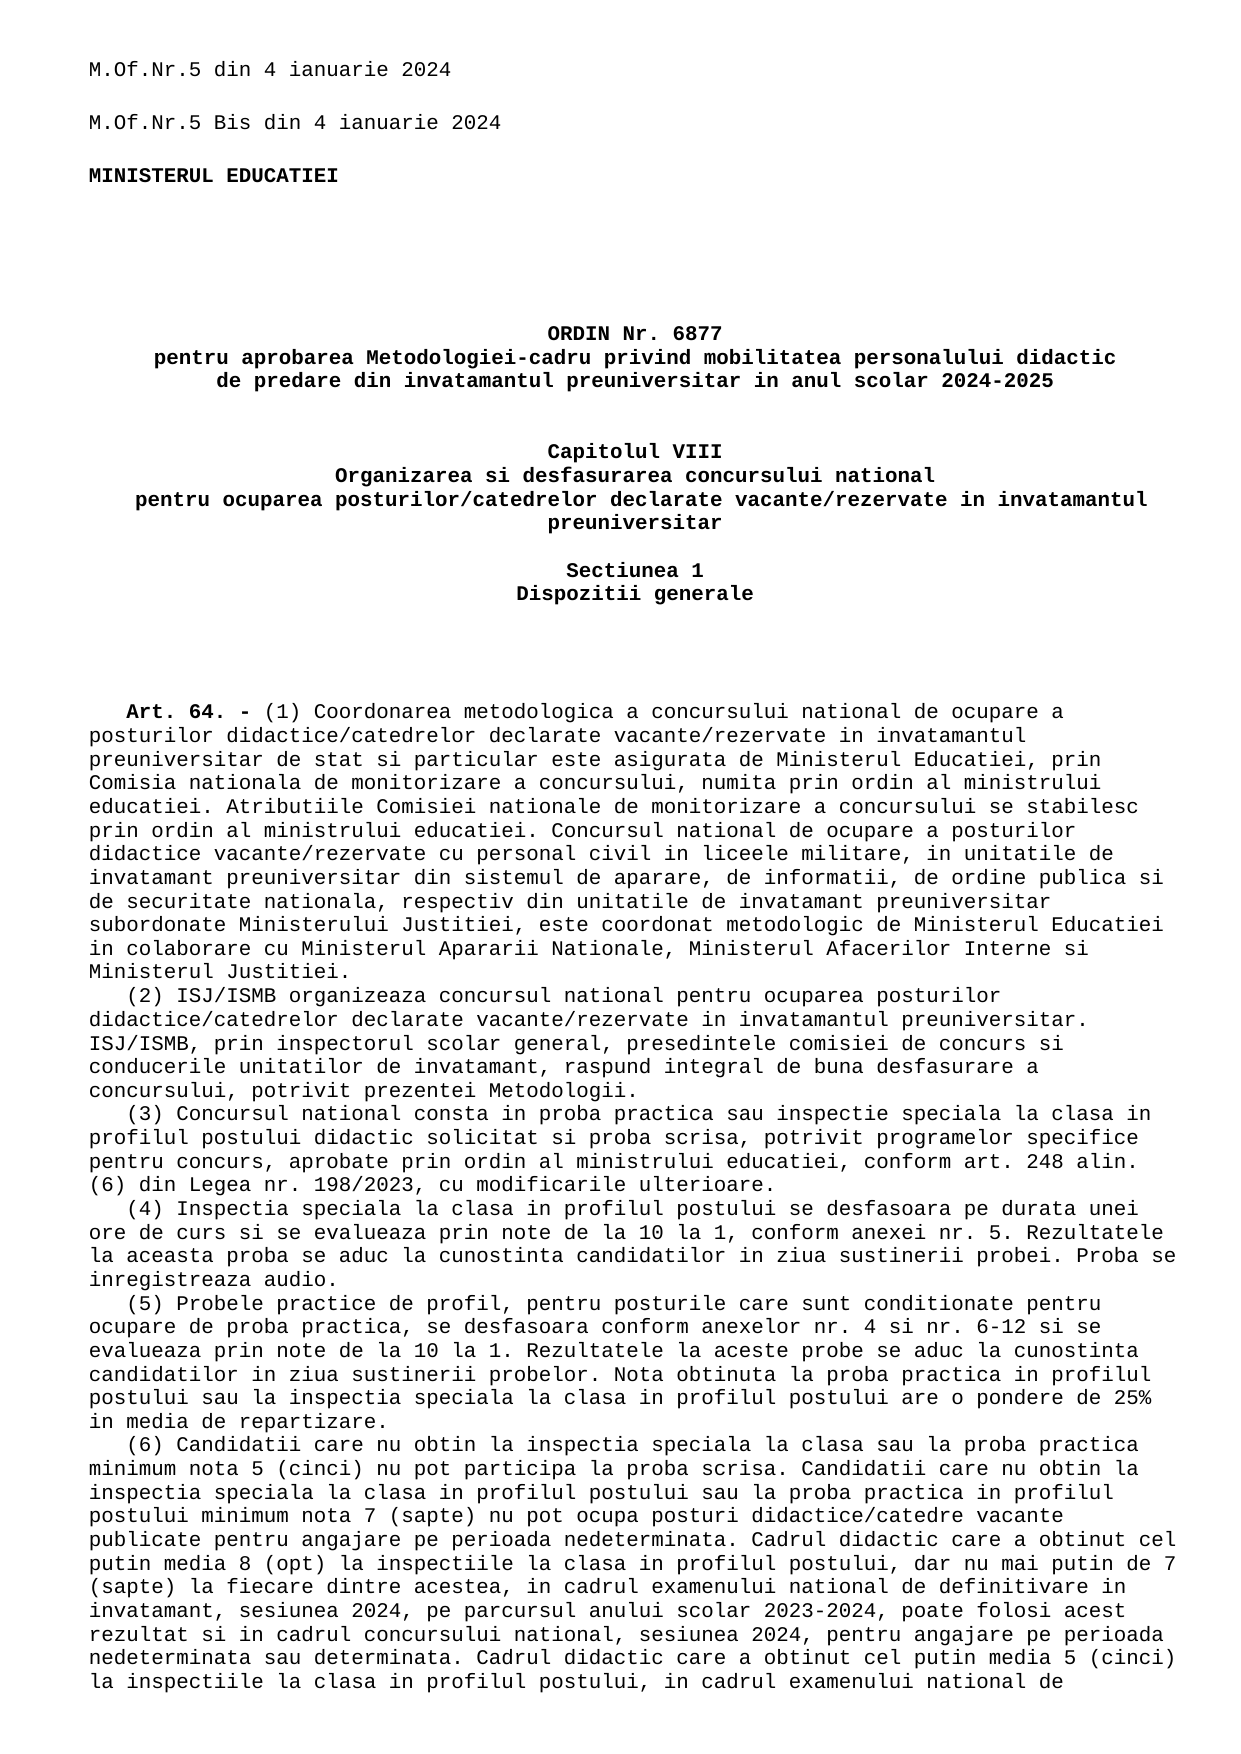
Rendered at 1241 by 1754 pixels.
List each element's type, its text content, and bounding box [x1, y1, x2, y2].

text Art. 64. - (1) Coordonarea metodologica a concursului national de ocupare a posturilor didactice/catedrelor declarate vacante/rezervate in invatamantul preuniversitar de stat si particular este asigurata de Ministerul Educatiei, prin Comisia nationala de monitorizare a concursului, numita prin ordin al ministrului educatiei. Atributiile Comisiei nationale de monitorizare a concursului se stabilesc prin ordin al ministrului educatiei. Concursul national de ocupare a posturilor didactice vacante/rezervate cu personal civil in liceele militare, in unitatile de invatamant preuniversitar din sistemul de aparare, de informatii, de ordine publica si de securitate nationala, respectiv din unitatile de invatamant preuniversitar subordonate Ministerului Justitiei, este coordonat metodologic de Ministerul Educatiei in colaborare cu Ministerul Apararii Nationale, Ministerul Afacerilor Interne si Ministerul Justitiei. [89, 701, 1181, 985]
text M.Of.Nr.5 din 4 ianuarie 2024 [89, 59, 1181, 83]
text M.Of.Nr.5 Bis din 4 ianuarie 2024 [89, 112, 1181, 136]
text (3) Concursul national consta in proba practica sau inspectie speciala la clasa in profilul postului didactic solicitat si proba scrisa, potrivit programelor specifice pentru concurs, aprobate prin ordin al ministrului educatiei, conform art. 248 alin. (6) din Legea nr. 198/2023, cu modificarile ulterioare. [89, 1103, 1181, 1198]
text de predare din invatamantul preuniversitar in anul scolar 2024-2025 [89, 370, 1181, 394]
text MINISTERUL EDUCATIEI [89, 165, 1181, 188]
text (4) Inspectia speciala la clasa in profilul postului se desfasoara pe durata unei ore de curs si se evalueaza prin note de la 10 la 1, conform anexei nr. 5. Rezultatele la aceasta proba se aduc la cunostinta candidatilor in ziua sustinerii probei. Proba se inregistreaza audio. [89, 1198, 1181, 1293]
text (2) ISJ/ISMB organizeaza concursul national pentru ocuparea posturilor didactice/catedrelor declarate vacante/rezervate in invatamantul preuniversitar. ISJ/ISMB, prin inspectorul scolar general, presedintele comisiei de concurs si conducerile unitatilor de invatamant, raspund integral de buna desfasurare a concursului, potrivit prezentei Metodologii. [89, 985, 1181, 1103]
text pentru ocuparea posturilor/catedrelor declarate vacante/rezervate in invatamantul preuniversitar [89, 489, 1181, 536]
text Sectiunea 1 Dispozitii generale [89, 559, 1181, 607]
text (5) Probele practice de profil, pentru posturile care sunt conditionate pentru ocupare de proba practica, se desfasoara conform anexelor nr. 4 si nr. 6-12 si se evalueaza prin note de la 10 la 1. Rezultatele la aceste probe se aduc la cunostinta candidatilor in ziua sustinerii probelor. Nota obtinuta la proba practica in profilul postului sau la inspectia speciala la clasa in profilul postului are o pondere de 25% in media de repartizare. [89, 1293, 1181, 1434]
text ORDIN Nr. 6877 pentru aprobarea Metodologiei-cadru privind mobilitatea personalului didactic [89, 323, 1181, 370]
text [89, 1434, 1181, 1694]
text Capitolul VIII Organizarea si desfasurarea concursului national [89, 441, 1181, 489]
